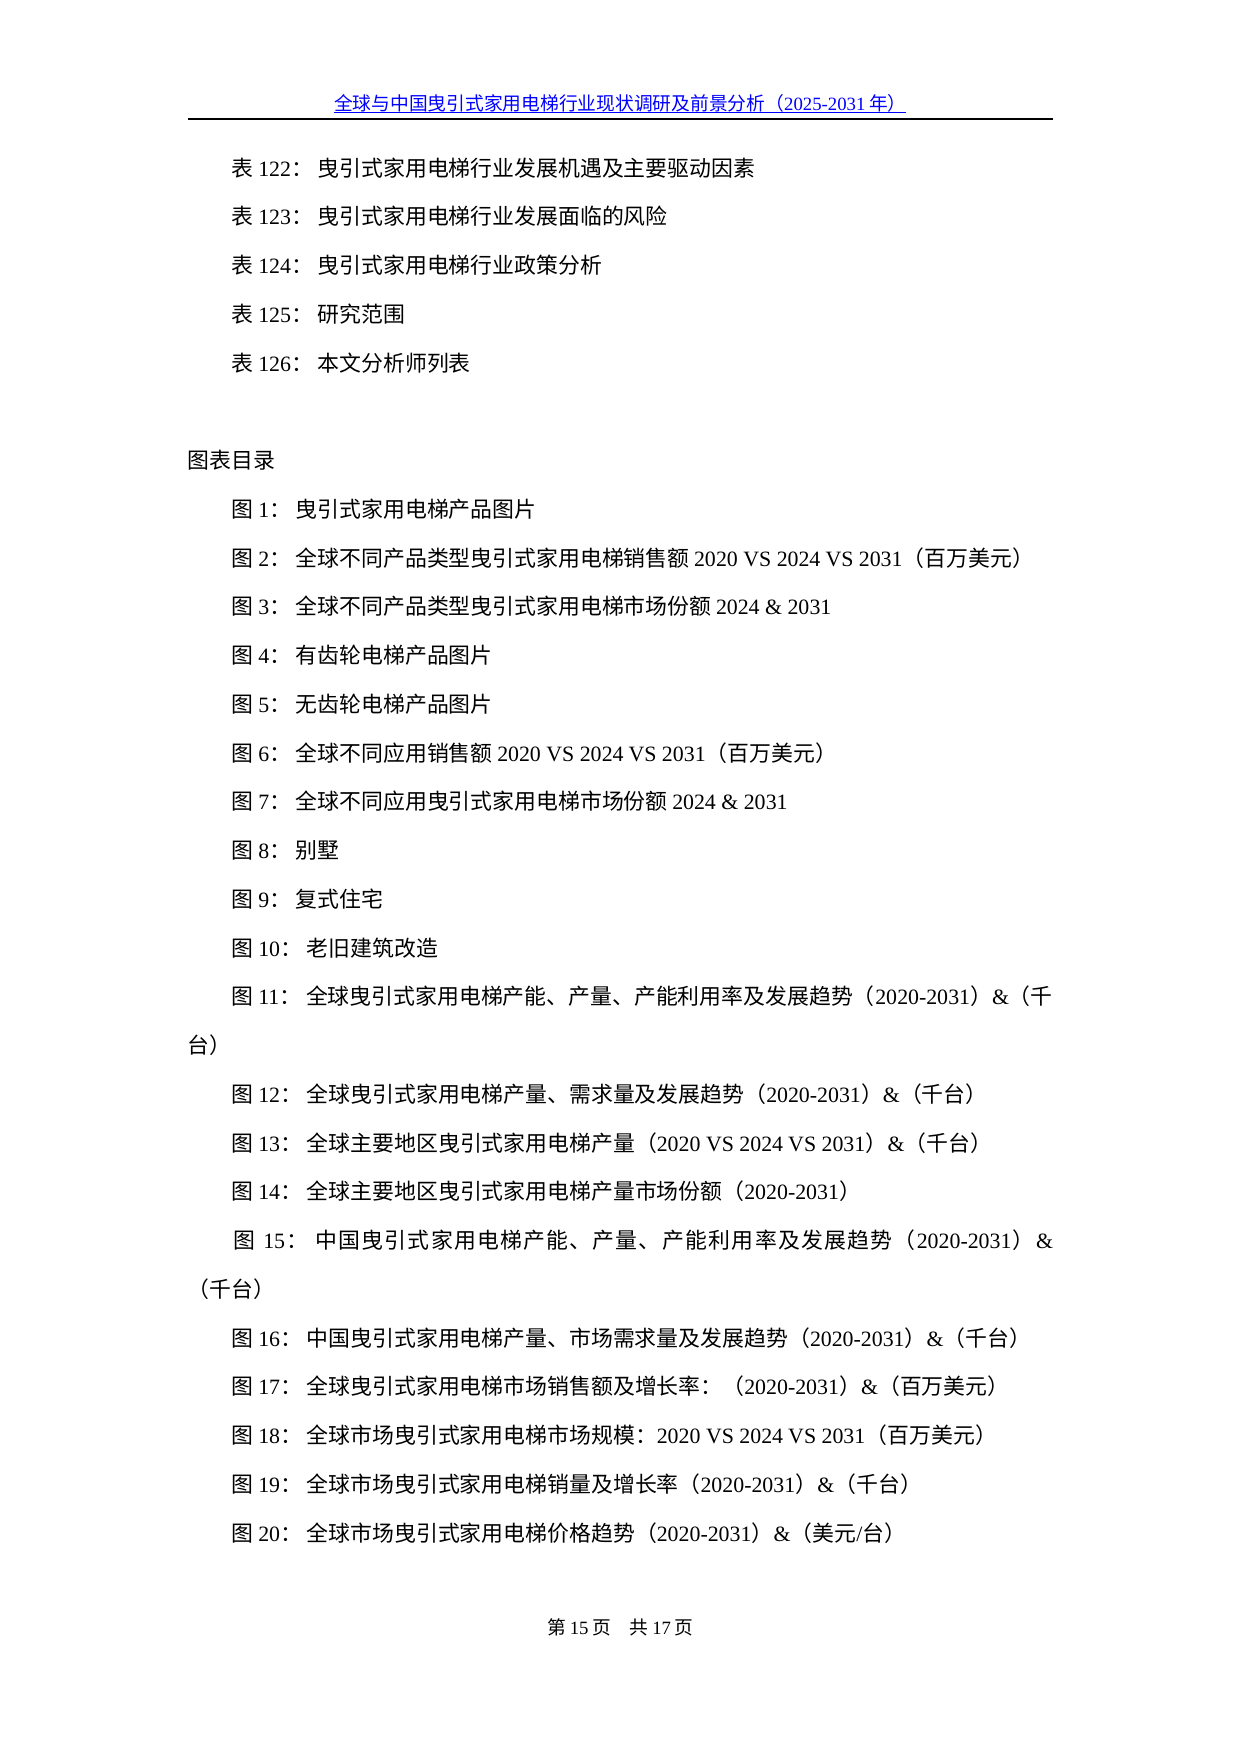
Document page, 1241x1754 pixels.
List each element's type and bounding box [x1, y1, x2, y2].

text [187, 150, 1053, 1548]
